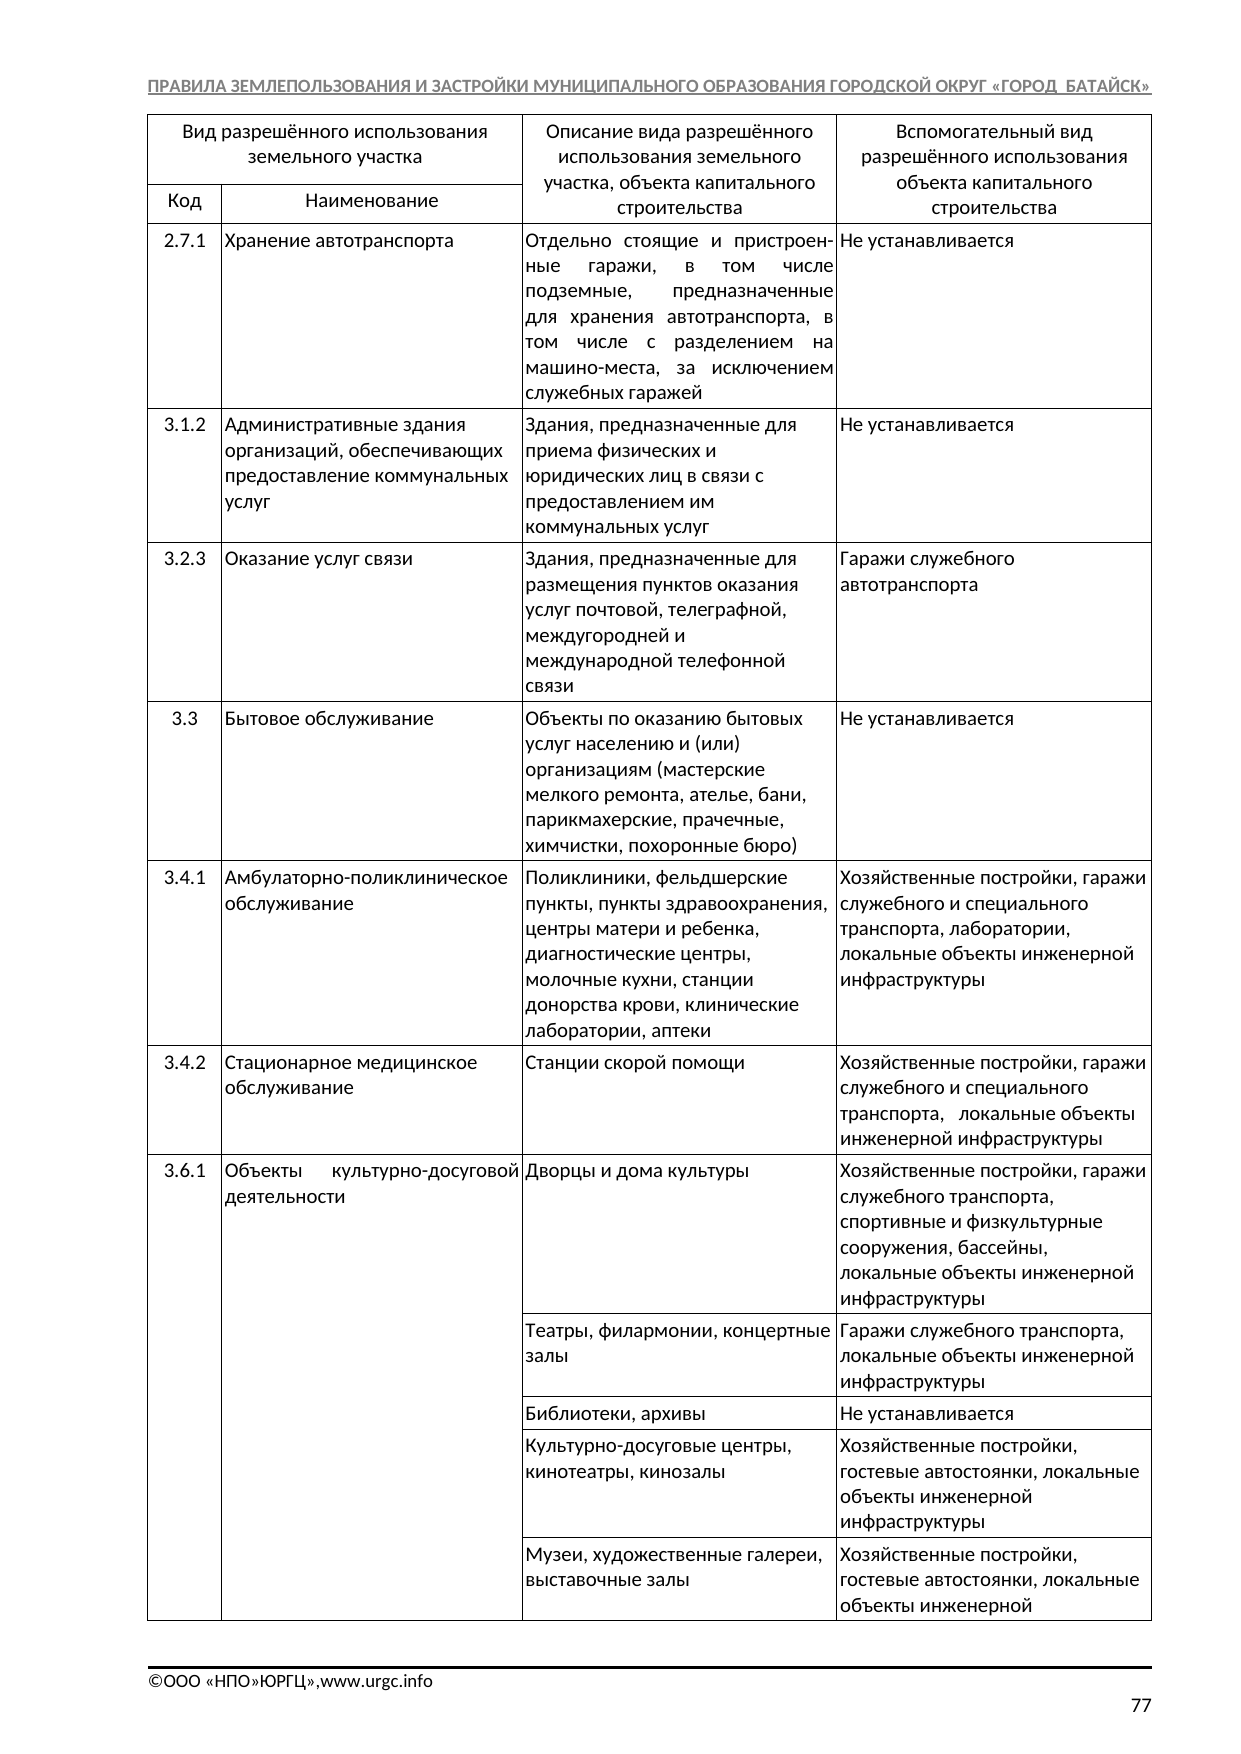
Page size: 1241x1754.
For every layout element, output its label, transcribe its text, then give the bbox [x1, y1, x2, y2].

table_cell Не устанавливается [837, 1397, 1151, 1428]
table_cell 3.3 [148, 702, 221, 860]
table_cell Станции скорой помощи [523, 1046, 836, 1154]
table_cell Музеи, художественные галереи, выставочные залы [523, 1538, 836, 1620]
table_cell Поликлиники, фельдшерские пункты, пункты здравоохранения, центры матери и ребенка, диагностические центры, молочные кухни, станции донорства крови, клинические лаборатории, аптеки [523, 861, 836, 1045]
table_cell 2.7.1 [148, 224, 221, 408]
table_cell Театры, филармонии, концертные залы [523, 1314, 836, 1396]
table_cell Оказание услуг связи [222, 543, 522, 701]
table_cell Не устанавливается [837, 702, 1151, 860]
table_cell Гаражи служебного автотранспорта [837, 543, 1151, 701]
table_cell Не устанавливается [837, 409, 1151, 542]
table_cell 3.2.3 [148, 543, 221, 701]
table_cell Амбулаторно-поликлиническое обслуживание [222, 861, 522, 1045]
table_cell 3.4.1 [148, 861, 221, 1045]
table_cell 3.4.2 [148, 1046, 221, 1154]
table_cell Библиотеки, архивы [523, 1397, 836, 1428]
table_cell Наименование [222, 185, 522, 223]
table_header Вспомогательный вид разрешённого использования объекта капитального строительства [837, 115, 1151, 223]
table_cell Здания, предназначенные для приема физических и юридических лиц в связи с предоставлением им коммунальных услуг [523, 409, 836, 542]
table_cell Культурно-досуговые центры, кинотеатры, кинозалы [523, 1430, 836, 1537]
table_cell Хозяйственные постройки, гостевые автостоянки, локальные объекты инженерной инфраструктуры [837, 1538, 1151, 1620]
table_cell Не устанавливается [837, 224, 1151, 408]
table_cell Хозяйственные постройки, гаражи служебного и специального транспорта, лаборатории, локальные объекты инженерной инфраструктуры [837, 861, 1151, 1045]
table_header Описание вида разрешённого использования земельного участка, объекта капитального строительства [523, 115, 836, 223]
table_cell Бытовое обслуживание [222, 702, 522, 860]
table_cell Отдельно стоящие и пристроен-ные гаражи, в том числе подземные, предназначенные для хранения автотранспорта, в том числе с разделением на машино-места, за исключением служебных гаражей [523, 224, 836, 408]
table_cell Дворцы и дома культуры [523, 1155, 836, 1313]
table_cell Административные здания организаций, обеспечивающих предоставление коммунальных услуг [222, 409, 522, 542]
table_header Вид разрешённого использования земельного участка [148, 115, 522, 183]
table_cell Хранение автотранспорта [222, 224, 522, 408]
table_cell Объекты культурно-досуговой деятельности [222, 1155, 522, 1620]
table_cell Стационарное медицинское обслуживание [222, 1046, 522, 1154]
table_cell Гаражи служебного транспорта, локальные объекты инженерной инфраструктуры [837, 1314, 1151, 1396]
table_cell Хозяйственные постройки, гаражи служебного транспорта, спортивные и физкультурные сооружения, бассейны, локальные объекты инженерной инфраструктуры [837, 1155, 1151, 1313]
table_cell Объекты по оказанию бытовых услуг населению и (или) организациям (мастерские мелкого ремонта, ателье, бани, парикмахерские, прачечные, химчистки, похоронные бюро) [523, 702, 836, 860]
table_cell 3.6.1 [148, 1155, 221, 1620]
table_cell Код [148, 185, 221, 223]
table_cell Здания, предназначенные для размещения пунктов оказания услуг почтовой, телеграфной, междугородней и международной телефонной связи [523, 543, 836, 701]
table_cell Хозяйственные постройки, гаражи служебного и специального транспорта, локальные объекты инженерной инфраструктуры [837, 1046, 1151, 1154]
table_cell Хозяйственные постройки, гостевые автостоянки, локальные объекты инженерной инфраструктуры [837, 1430, 1151, 1537]
table_cell 3.1.2 [148, 409, 221, 542]
